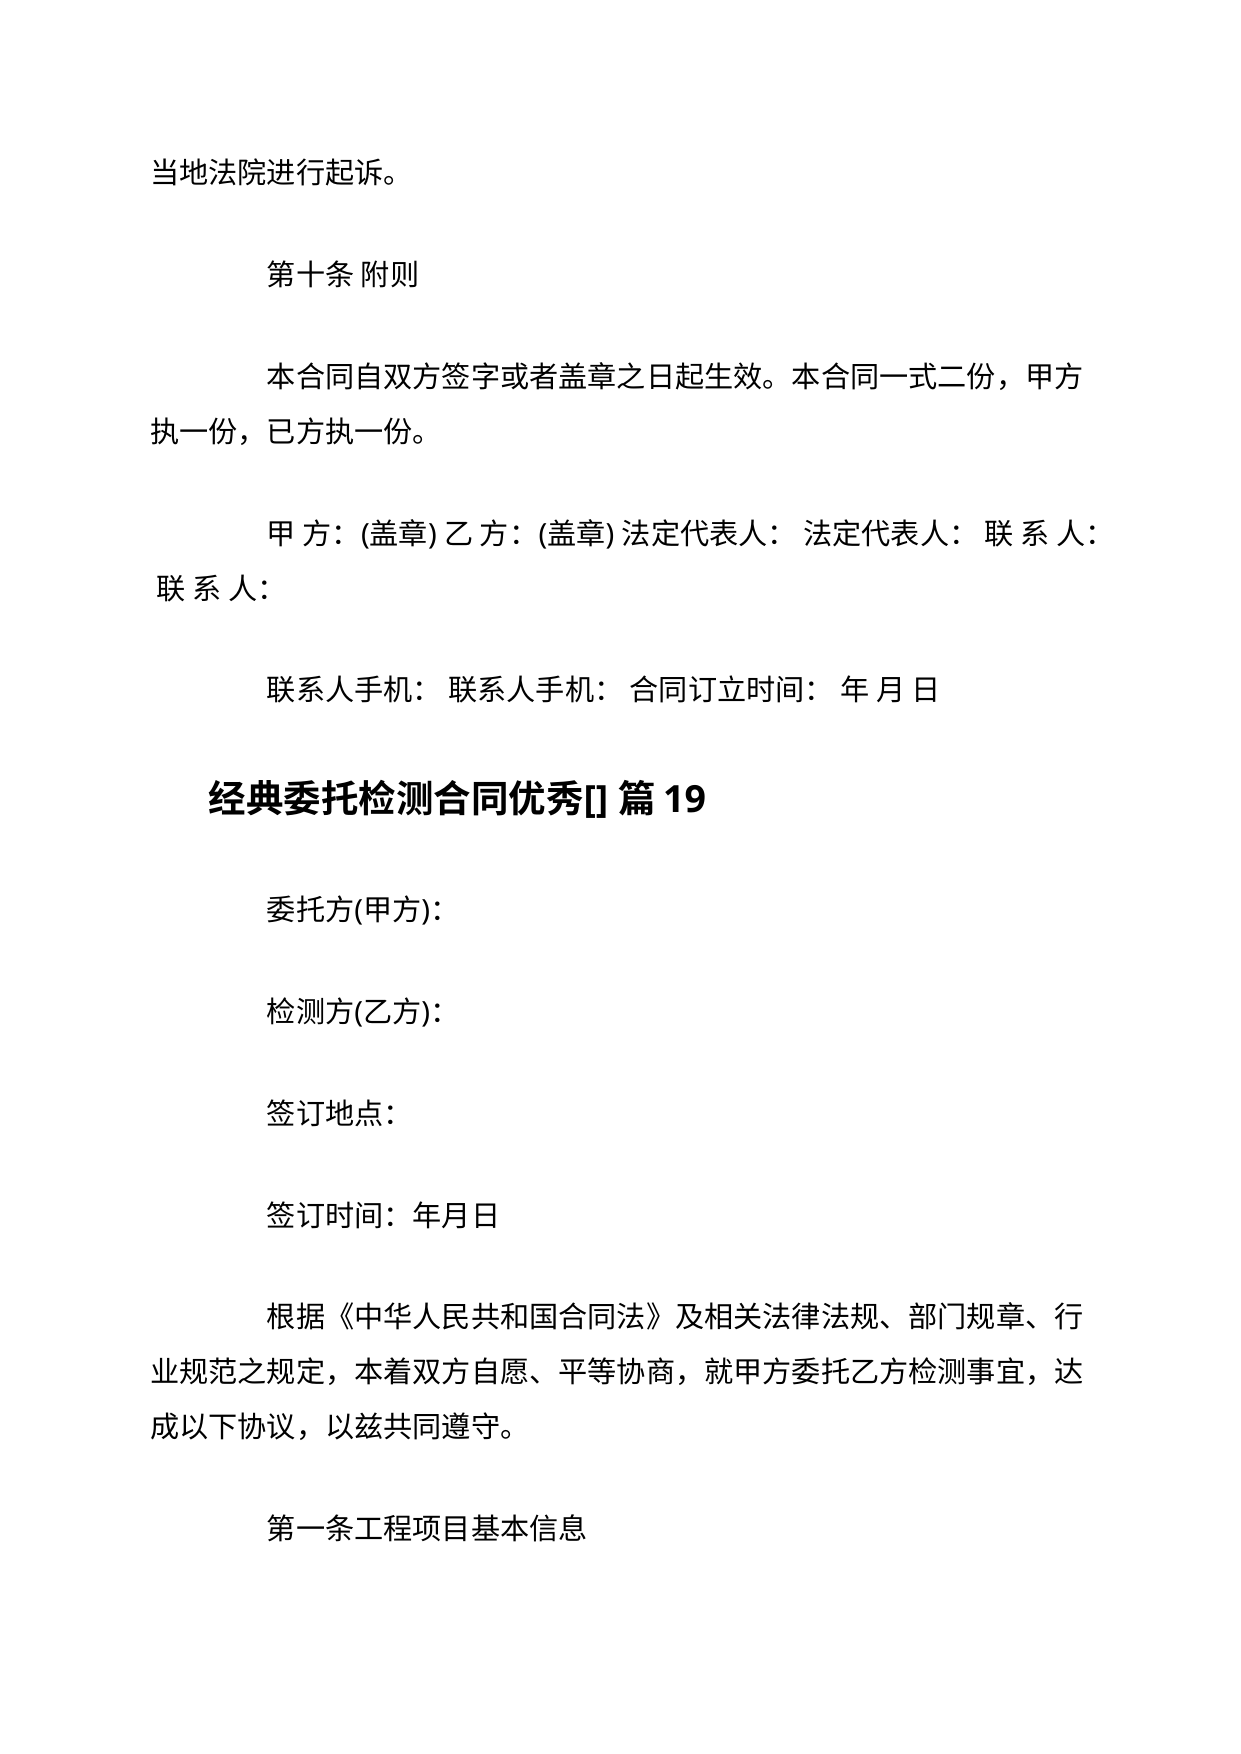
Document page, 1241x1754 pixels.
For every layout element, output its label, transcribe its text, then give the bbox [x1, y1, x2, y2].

text 经典委托检测合同优秀[] 篇19 [150, 769, 1090, 823]
text 联系人手机： 联系人手机： 合同订立时间： 年 月 日 [150, 667, 1090, 709]
text 检测方(乙方)： [150, 988, 1090, 1031]
text 第一条工程项目基本信息 [150, 1505, 1090, 1548]
text 本合同自双方签字或者盖章之日起生效。本合同一式二份，甲方执一份，已方执一份。 [150, 353, 1090, 451]
text 根据《中华人民共和国合同法》及相关法律法规、部门规章、行业规范之规定，本着双方自愿、平等协商，就甲方委托乙方检测事宜，达成以下协议，以兹共同遵守。 [150, 1294, 1090, 1446]
text 甲 方：(盖章) 乙 方：(盖章) 法定代表人： 法定代表人： 联 系 人： 联 系 人： [150, 510, 1090, 607]
text 签订地点： [150, 1090, 1090, 1133]
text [150, 150, 1090, 192]
text 委托方(甲方)： [150, 886, 1090, 929]
text 第十条 附则 [150, 252, 1090, 294]
text 签订时间：年月日 [150, 1192, 1090, 1234]
